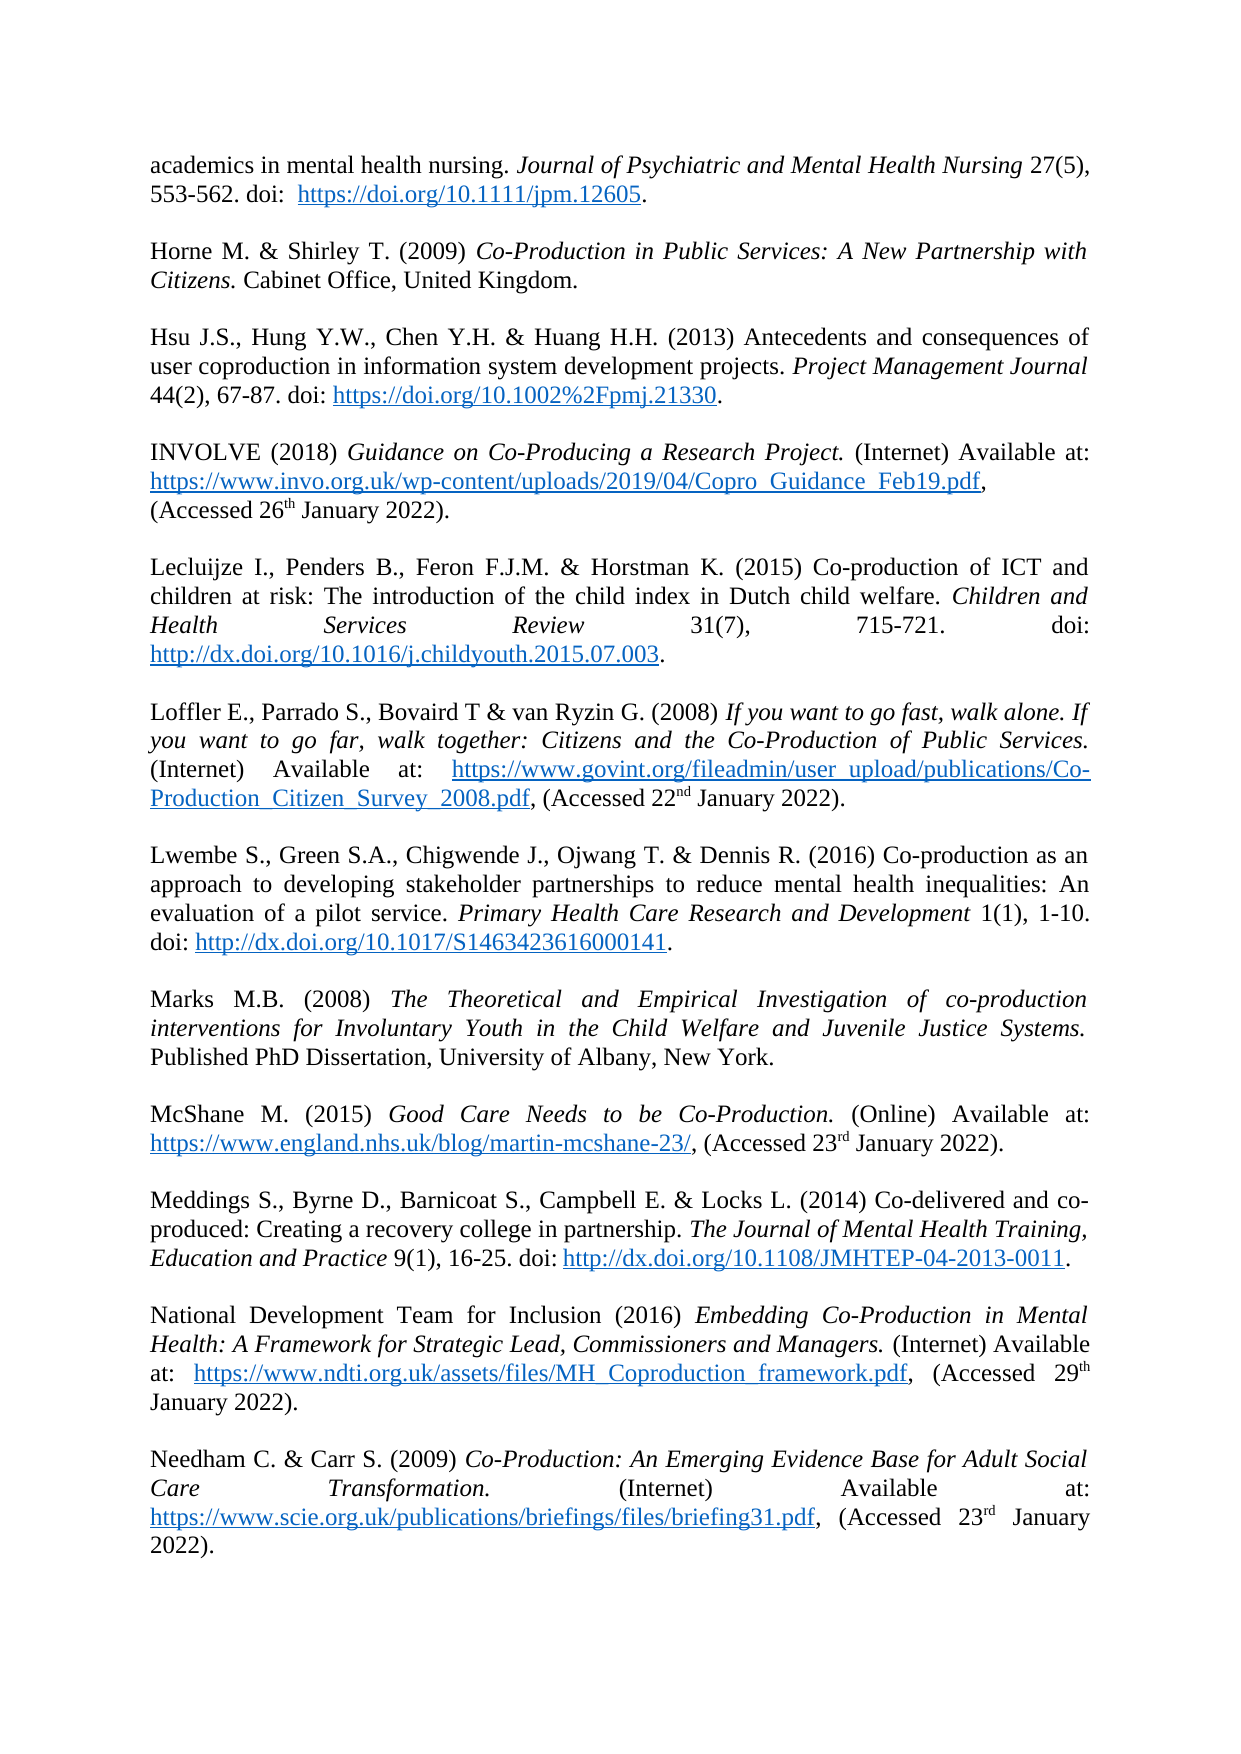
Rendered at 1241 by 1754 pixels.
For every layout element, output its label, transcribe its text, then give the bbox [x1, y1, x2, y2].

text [150, 150, 1090, 207]
text Marks M.B. (2008) The Theoretical and Empirical Investigation of co-production interventions for Involuntary Youth in the Child Welfare and Juvenile Justice Systems. Published PhD Dissertation, University of Albany, New York. [150, 984, 1090, 1070]
text Lecluijze I., Penders B., Feron F.J.M. & Horstman K. (2015) Co-production of ICT and children at risk: The introduction of the child index in Dutch child welfare. Children and Health Services Review 31(7), 715-721. doi: http://dx.doi.org/10.1016/j.childyouth.2015.07.003. [150, 552, 1090, 668]
text INVOLVE (2018) Guidance on Co-Producing a Research Project. (Internet) Available at: https://www.invo.org.uk/wp-content/uploads/2019/04/Copro_Guidance_Feb19.pdf, (Accessed 26th January 2022). [150, 437, 1090, 524]
text National Development Team for Inclusion (2016) Embedding Co-Production in Mental Health: A Framework for Strategic Lead, Commissioners and Managers. (Internet) Available at: https://www.ndti.org.uk/assets/files/MH_Coproduction_framework.pdf, (Accessed 29th January 2022). [150, 1301, 1090, 1416]
text Needham C. & Carr S. (2009) Co-Production: An Emerging Evidence Base for Adult Social Care Transformation. (Internet) Available at: https://www.scie.org.uk/publications/briefings/files/briefing31.pdf, (Accessed 23rd January 2022). [150, 1444, 1090, 1559]
text McShane M. (2015) Good Care Needs to be Co-Production. (Online) Available at: https://www.england.nhs.uk/blog/martin-mcshane-23/, (Accessed 23rd January 2022). [150, 1099, 1090, 1157]
text Hsu J.S., Hung Y.W., Chen Y.H. & Huang H.H. (2013) Antecedents and consequences of user coproduction in information system development projects. Project Management Journal 44(2), 67-87. doi: https://doi.org/10.1002%2Fpmj.21330. [150, 322, 1090, 409]
text Loffler E., Parrado S., Bovaird T & van Ryzin G. (2008) If you want to go fast, walk alone. If you want to go far, walk together: Citizens and the Co-Production of Public Services. (Internet) Available at: https://www.govint.org/fileadmin/user_upload/publications/Co-Production_Citizen_Survey_2008.pdf, (Accessed 22nd January 2022). [150, 697, 1090, 812]
text Meddings S., Byrne D., Barnicoat S., Campbell E. & Locks L. (2014) Co-delivered and co-produced: Creating a recovery college in partnership. The Journal of Mental Health Training, Education and Practice 9(1), 16-25. doi: http://dx.doi.org/10.1108/JMHTEP-04-2013-0011. [150, 1185, 1090, 1272]
text Lwembe S., Green S.A., Chigwende J., Ojwang T. & Dennis R. (2016) Co-production as an approach to developing stakeholder partnerships to reduce mental health inequalities: An evaluation of a pilot service. Primary Health Care Research and Development 1(1), 1-10. doi: http://dx.doi.org/10.1017/S1463423616000141. [150, 840, 1090, 955]
text Horne M. & Shirley T. (2009) Co-Production in Public Services: A New Partnership with Citizens. Cabinet Office, United Kingdom. [150, 236, 1090, 294]
